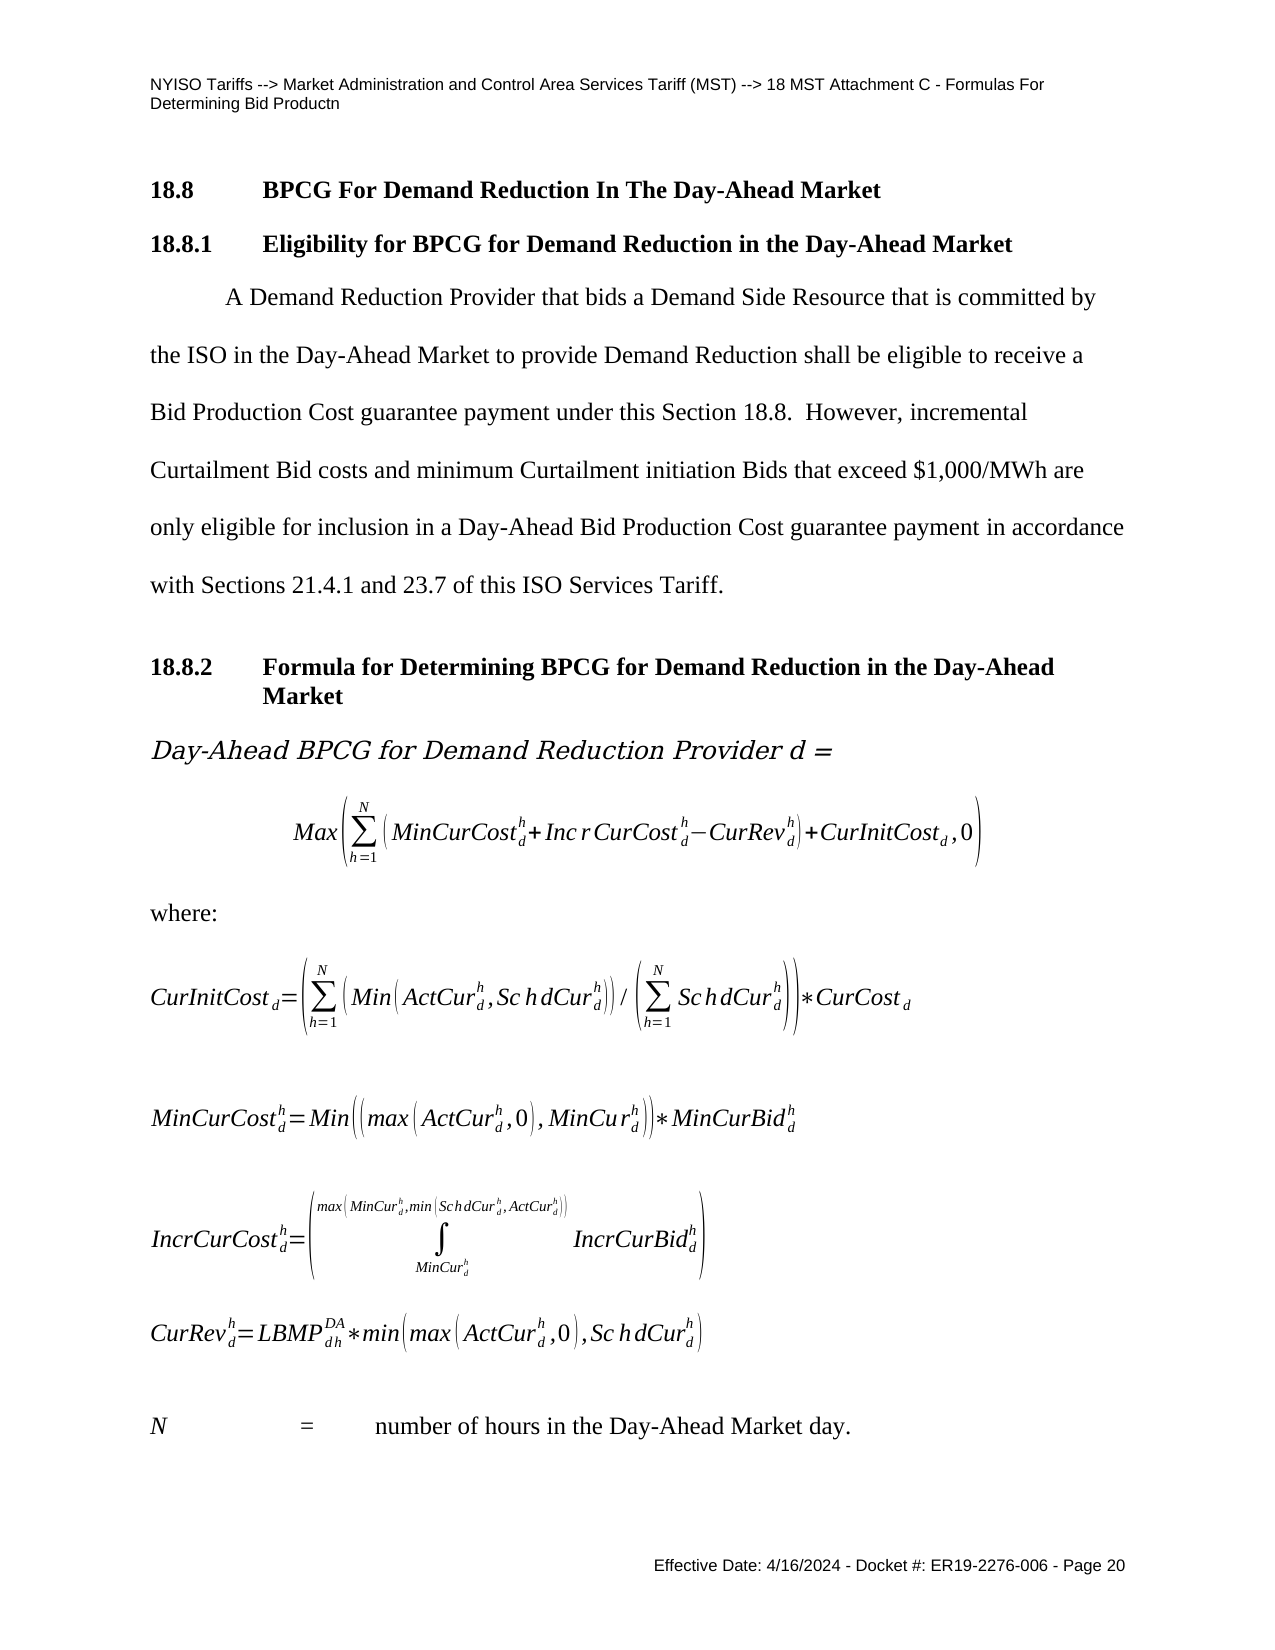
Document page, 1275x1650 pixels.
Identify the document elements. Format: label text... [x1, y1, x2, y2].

text where: [150, 898, 1125, 927]
text Day-Ahead BPCG for Demand Reduction Provider d = [150, 735, 1125, 765]
subtitle 18.8.1 Eligibility for BPCG for Demand Reduction in the Day-Ahead Market [150, 229, 1059, 257]
subtitle 18.8.2 Formula for Determining BPCG for Demand Reduction in the Day-Ahead Market [150, 652, 1059, 710]
subtitle 18.8 BPCG For Demand Reduction In The Day-Ahead Market [150, 175, 1123, 204]
text A Demand Reduction Provider that bids a Demand Side Resource that is committed by the ISO in the Day-Ahead Market to provide Demand Reduction shall be eligible to receive a Bid Production Cost guarantee payment under this Section 18.8. However, incremental Curtailment Bid costs and minimum Curtailment initiation Bids that exceed $1,000/MWh are only eligible for inclusion in a Day-Ahead Bid Production Cost guarantee payment in accordance with Sections 21.4.1 and 23.7 of this ISO Services Tariff. [150, 282, 1125, 599]
text N = number of hours in the Day-Ahead Market day. [150, 1411, 1125, 1440]
